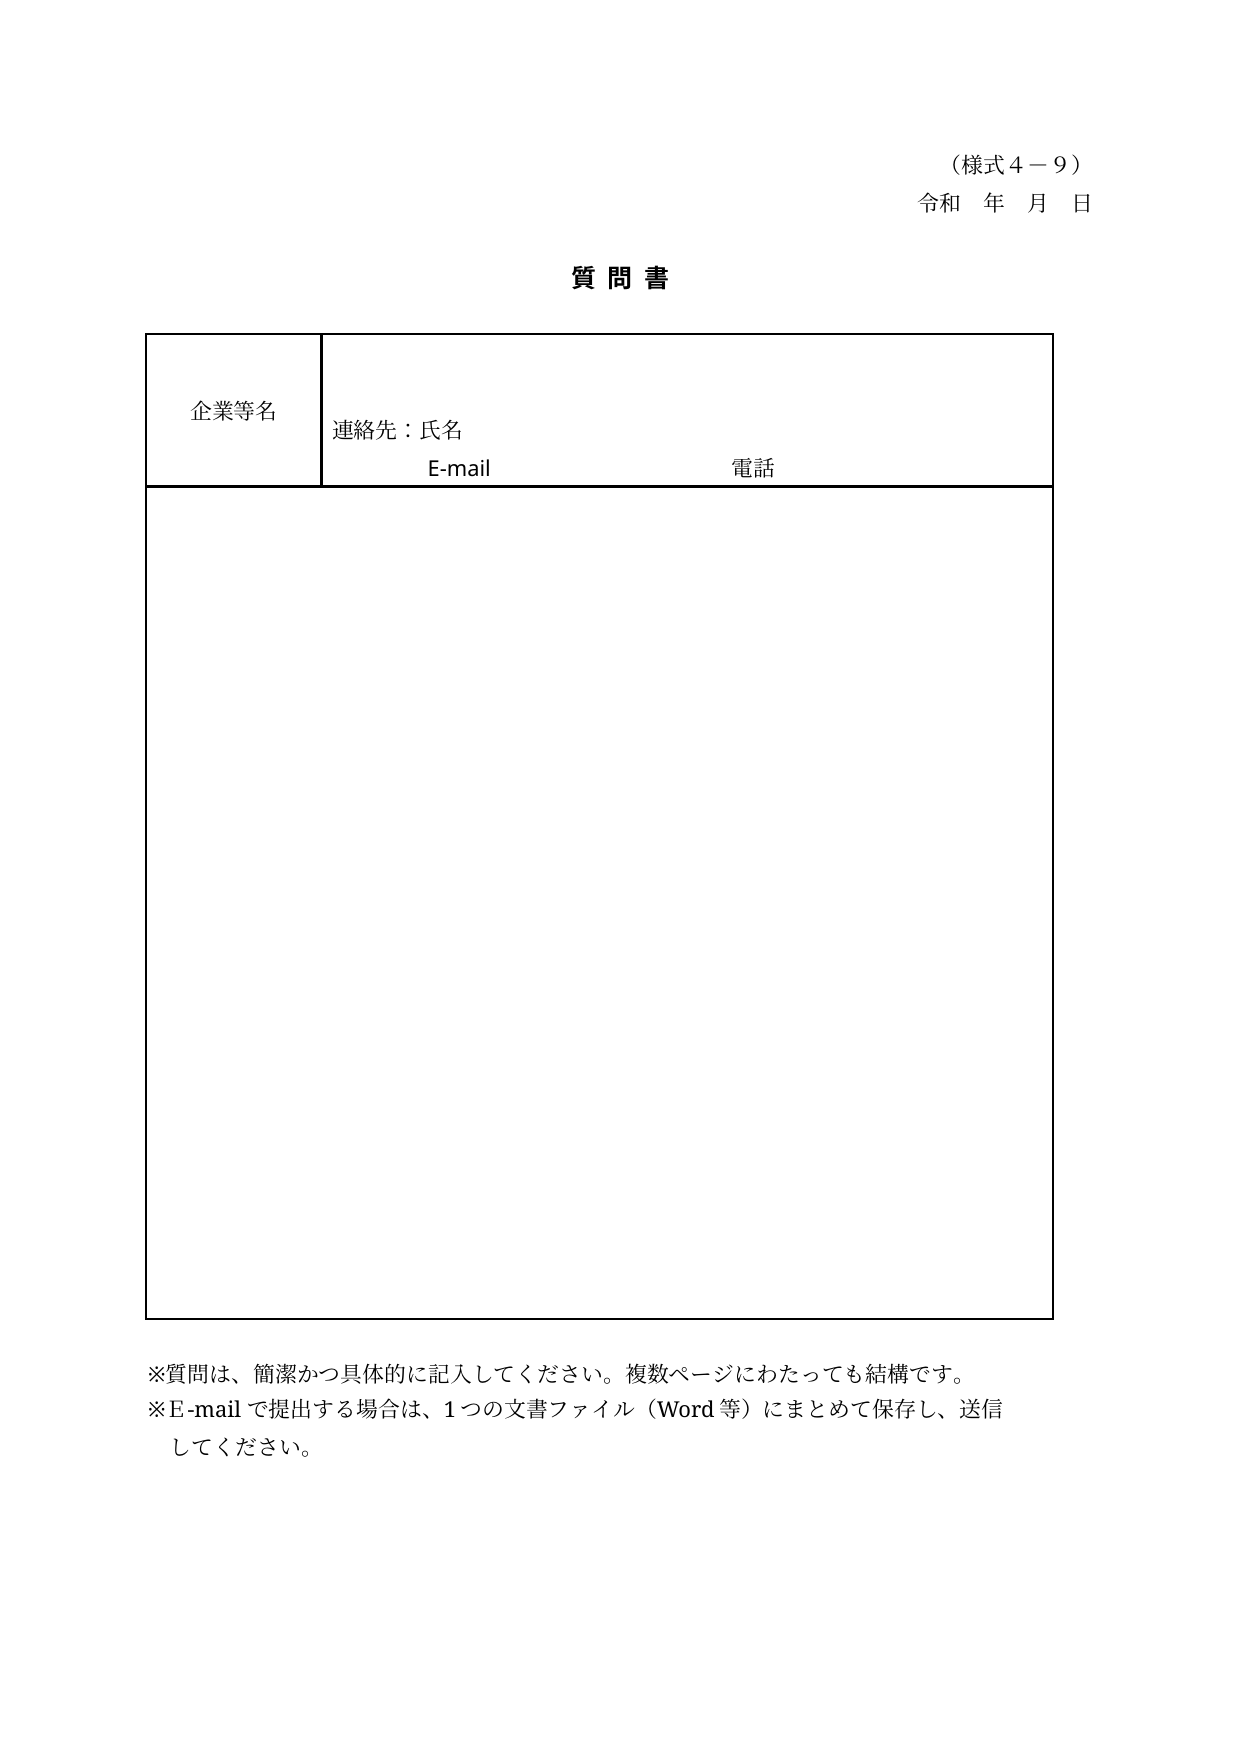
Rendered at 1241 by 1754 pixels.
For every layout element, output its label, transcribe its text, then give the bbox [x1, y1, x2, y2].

table_header 企業等名 [147, 335, 320, 485]
table_cell [147, 488, 1052, 1318]
text 質 問 書 [148, 258, 1092, 296]
text （様式４－９） [148, 146, 1092, 183]
text してください。 [169, 1427, 1101, 1464]
text ※質問は、簡潔かつ具体的に記入してください。複数ページにわたっても結構です。 [148, 1358, 1092, 1389]
table_header 連絡先：氏名 E-mail 電話 [323, 335, 1052, 485]
text ※Ｅ-mail で提出する場合は、1つの文書ファイル（Word等）にまとめて保存し、送信 [148, 1389, 1101, 1427]
text 令和 年 月 日 [148, 183, 1092, 221]
